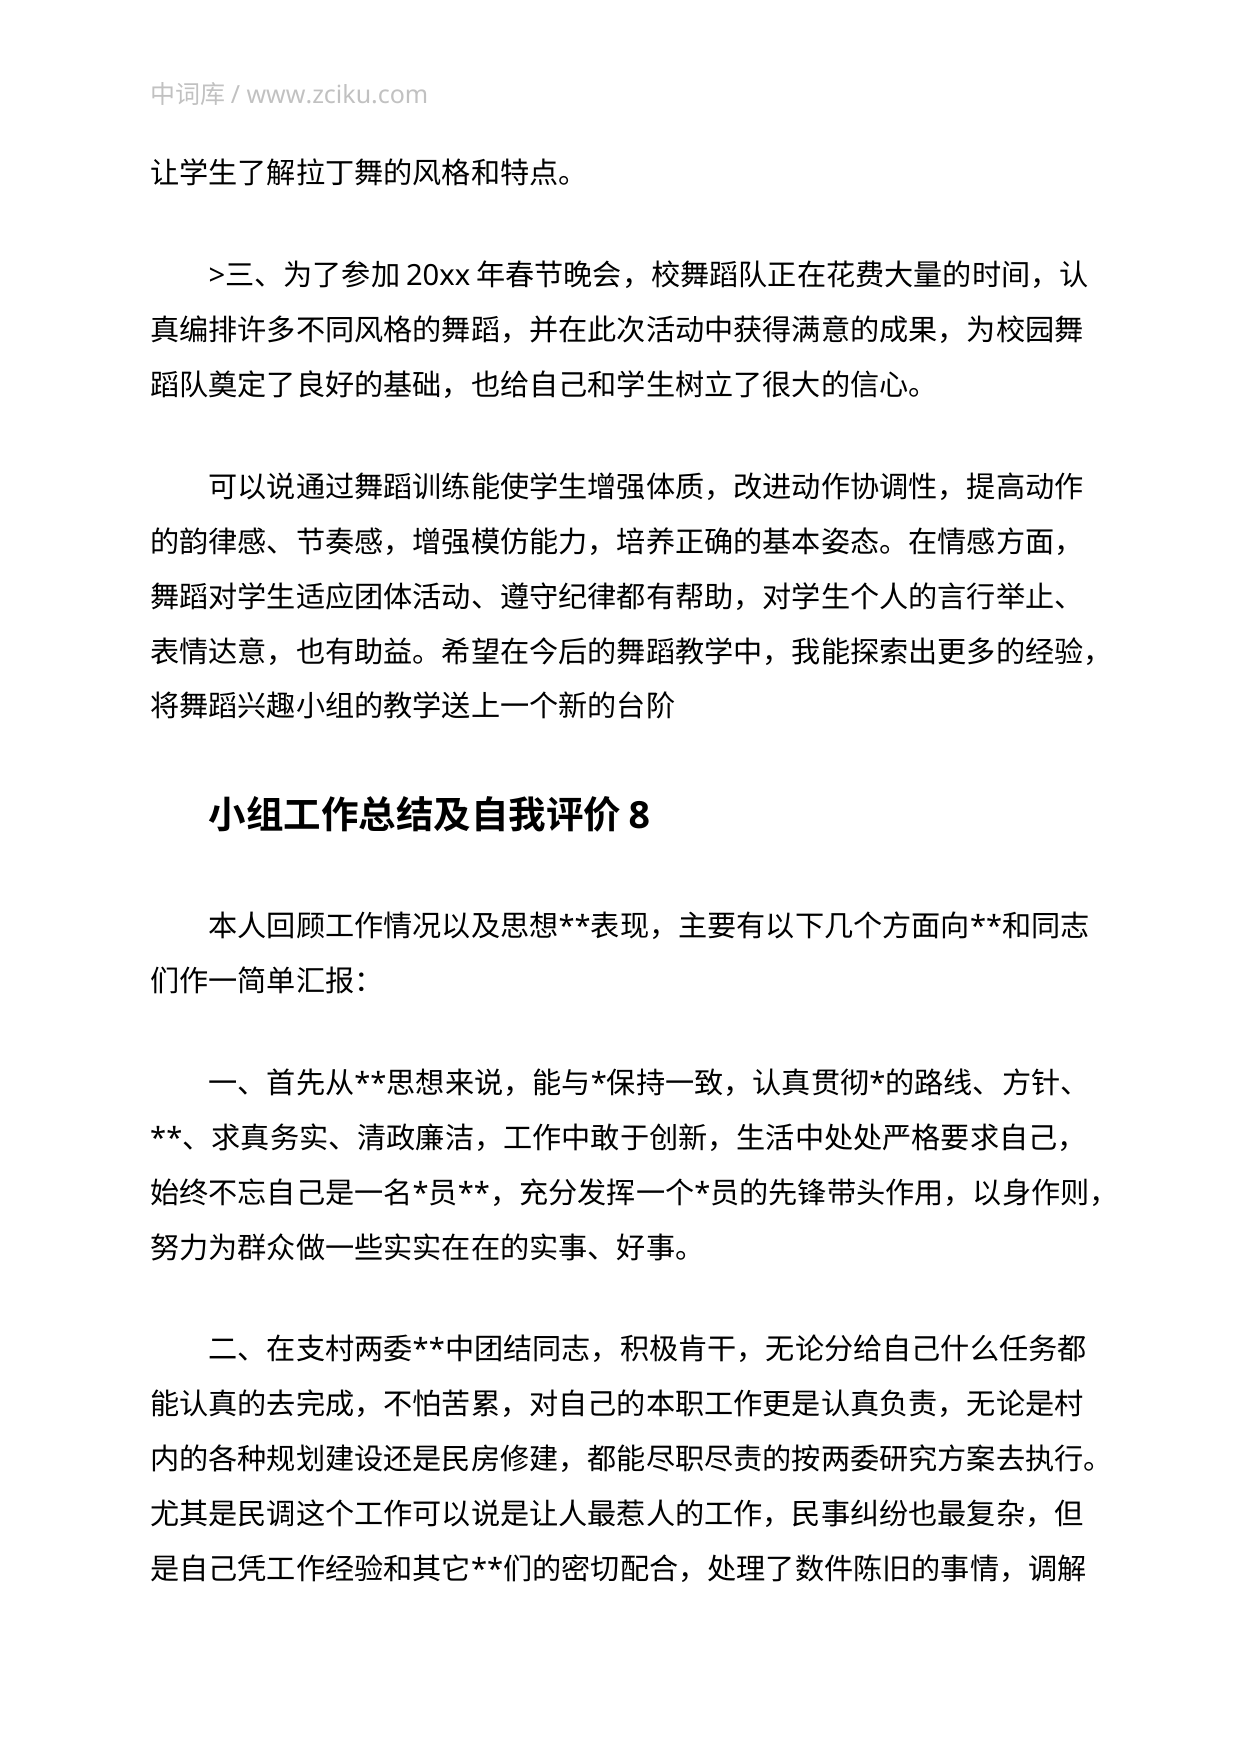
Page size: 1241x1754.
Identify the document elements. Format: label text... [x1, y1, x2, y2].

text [150, 1326, 1090, 1588]
text 小组工作总结及自我评价8 [150, 785, 1090, 839]
text 可以说通过舞蹈训练能使学生增强体质，改进动作协调性，提高动作的韵律感、节奏感，增强模仿能力，培养正确的基本姿态。在情感方面，舞蹈对学生适应团体活动、遵守纪律都有帮助，对学生个人的言行举止、表情达意，也有助益。希望在今后的舞蹈教学中，我能探索出更多的经验，将舞蹈兴趣小组的教学送上一个新的台阶 [150, 463, 1090, 725]
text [150, 150, 1090, 192]
text >三、为了参加20xx年春节晚会，校舞蹈队正在花费大量的时间，认真编排许多不同风格的舞蹈，并在此次活动中获得满意的成果，为校园舞蹈队奠定了良好的基础，也给自己和学生树立了很大的信心。 [150, 252, 1090, 404]
text 本人回顾工作情况以及思想**表现，主要有以下几个方面向**和同志们作一简单汇报： [150, 902, 1090, 1000]
text 一、首先从**思想来说，能与*保持一致，认真贯彻*的路线、方针、**、求真务实、清政廉洁，工作中敢于创新，生活中处处严格要求自己，始终不忘自己是一名*员**，充分发挥一个*员的先锋带头作用，以身作则，努力为群众做一些实实在在的实事、好事。 [150, 1059, 1090, 1266]
